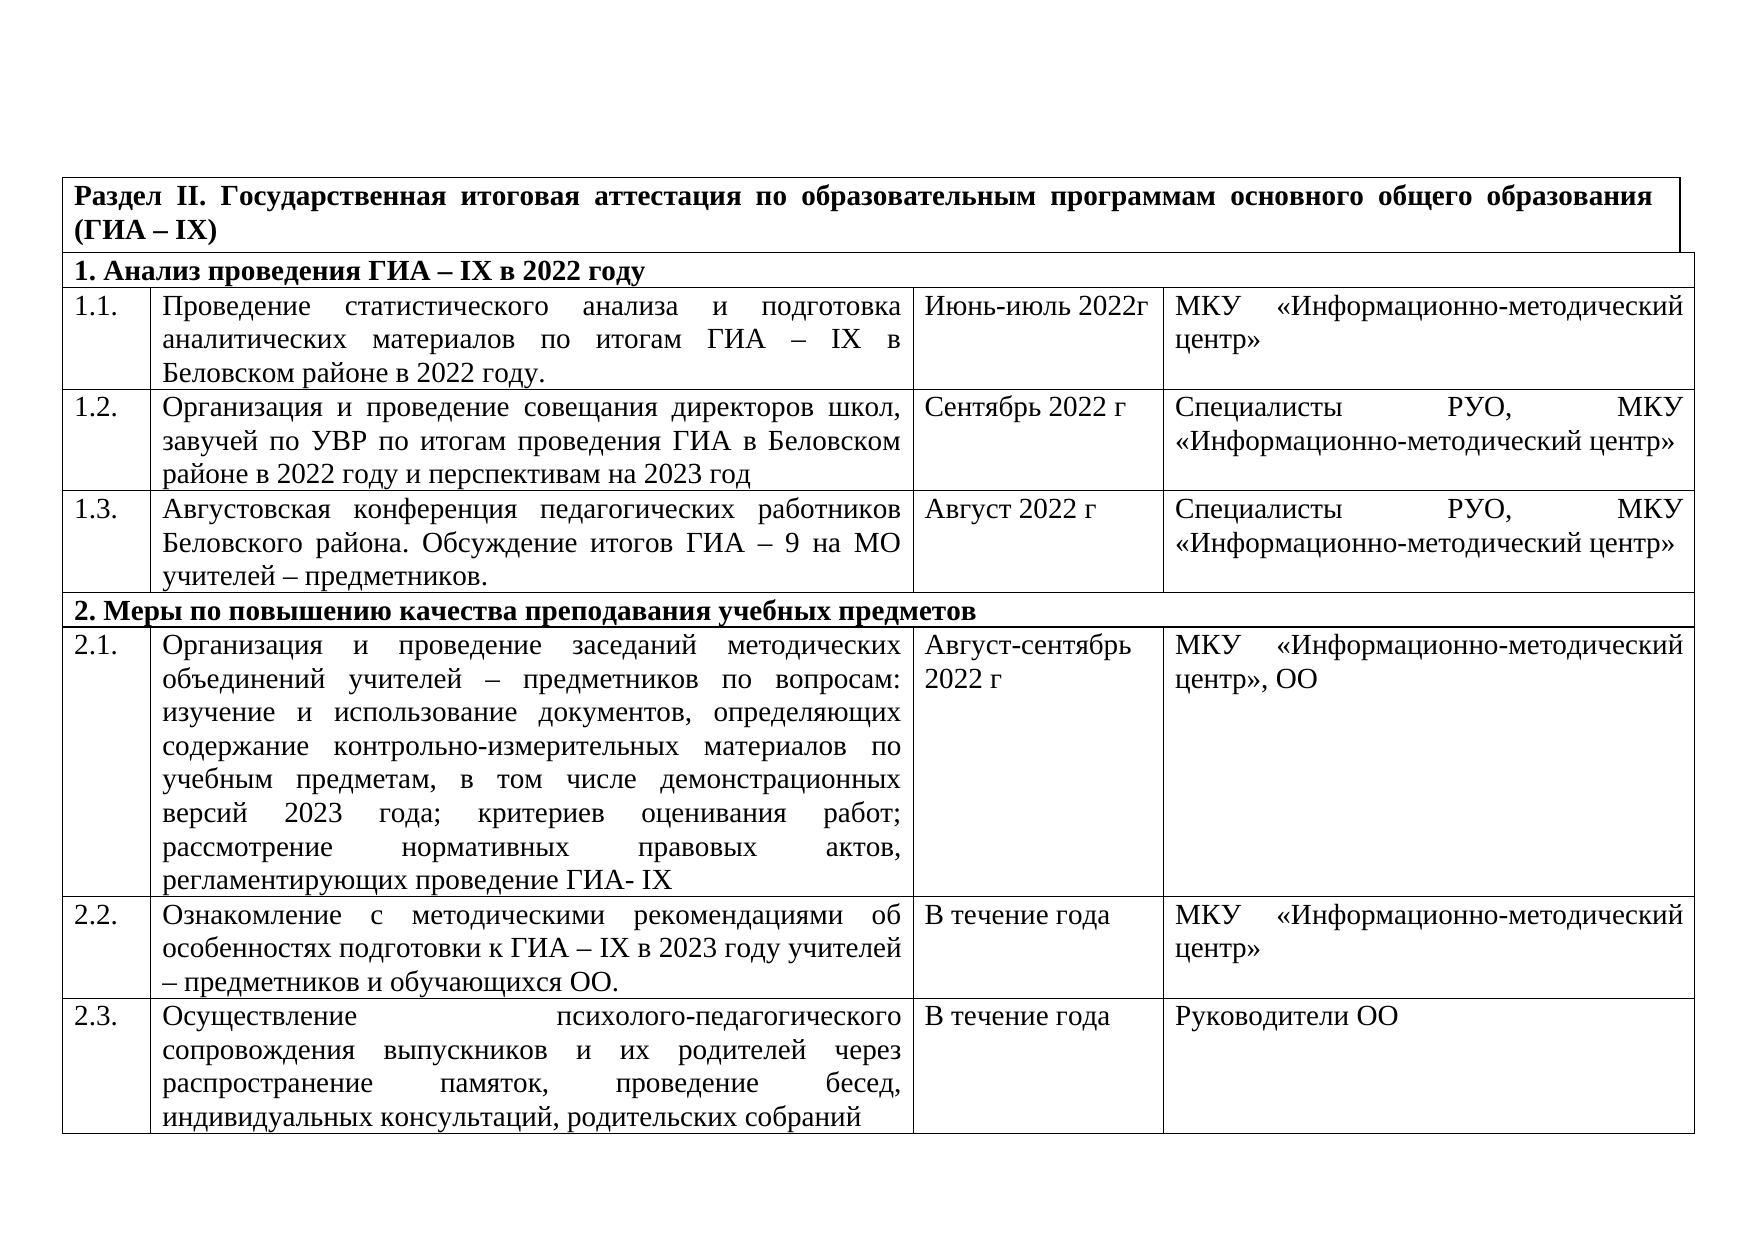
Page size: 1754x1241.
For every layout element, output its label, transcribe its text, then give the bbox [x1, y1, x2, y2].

table_cell Проведение статистического анализа и подготовка аналитических материалов по итогам ГИА – IX в Беловском районе в 2022 году. [151, 288, 913, 388]
table_cell МКУ «Информационно-методический центр» [1164, 897, 1694, 997]
table_cell Июнь-июль 2022г [914, 288, 1163, 388]
table_cell Сентябрь 2022 г [914, 390, 1163, 490]
table_cell Ознакомление с методическими рекомендациями об особенностях подготовки к ГИА – IX в 2023 году учителей – предметников и обучающихся ОО. [151, 897, 913, 997]
table_cell 1.2. [63, 390, 150, 490]
table_cell Организация и проведение заседаний методических объединений учителей – предметников по вопросам: изучение и использование документов, определяющих содержание контрольно-измерительных материалов по учебным предметам, в том числе демонстрационных версий 2023 года; критериев оценивания работ; рассмотрение нормативных правовых актов, регламентирующих проведение ГИА- IX [151, 628, 913, 896]
table_cell Специалисты РУО, МКУ «Информационно-методический центр» [1164, 390, 1694, 490]
table_cell Август 2022 г [914, 491, 1163, 592]
table_cell 2.3. [63, 999, 150, 1133]
table_cell 2. Меры по повышению качества преподавания учебных предметов [63, 593, 1694, 626]
table_cell Руководители ОО [1164, 999, 1694, 1133]
table_cell Организация и проведение совещания директоров школ, завучей по УВР по итогам проведения ГИА в Беловском районе в 2022 году и перспективам на 2023 год [151, 390, 913, 490]
table_cell 1. Анализ проведения ГИА – IX в 2022 году [63, 253, 1694, 287]
table_cell 1.1. [63, 288, 150, 388]
table_cell Августовская конференция педагогических работников Беловского района. Обсуждение итогов ГИА – 9 на МО учителей – предметников. [151, 491, 913, 592]
table_cell Август-сентябрь 2022 г [914, 628, 1163, 896]
table_cell Раздел II. Государственная итоговая аттестация по образовательным программам основного общего образования (ГИА – IX) [63, 178, 1679, 252]
table_cell В течение года [914, 999, 1163, 1133]
table_cell 2.2. [63, 897, 150, 997]
table_cell МКУ «Информационно-методический центр», ОО [1164, 628, 1694, 896]
table_cell 2.1. [63, 628, 150, 896]
table_cell МКУ «Информационно-методический центр» [1164, 288, 1694, 388]
table_cell В течение года [914, 897, 1163, 997]
table_cell Специалисты РУО, МКУ «Информационно-методический центр» [1164, 491, 1694, 592]
table_cell 1.3. [63, 491, 150, 592]
table_cell Осуществление психолого-педагогического сопровождения выпускников и их родителей через распространение памяток, проведение бесед, индивидуальных консультаций, родительских собраний [151, 999, 913, 1133]
